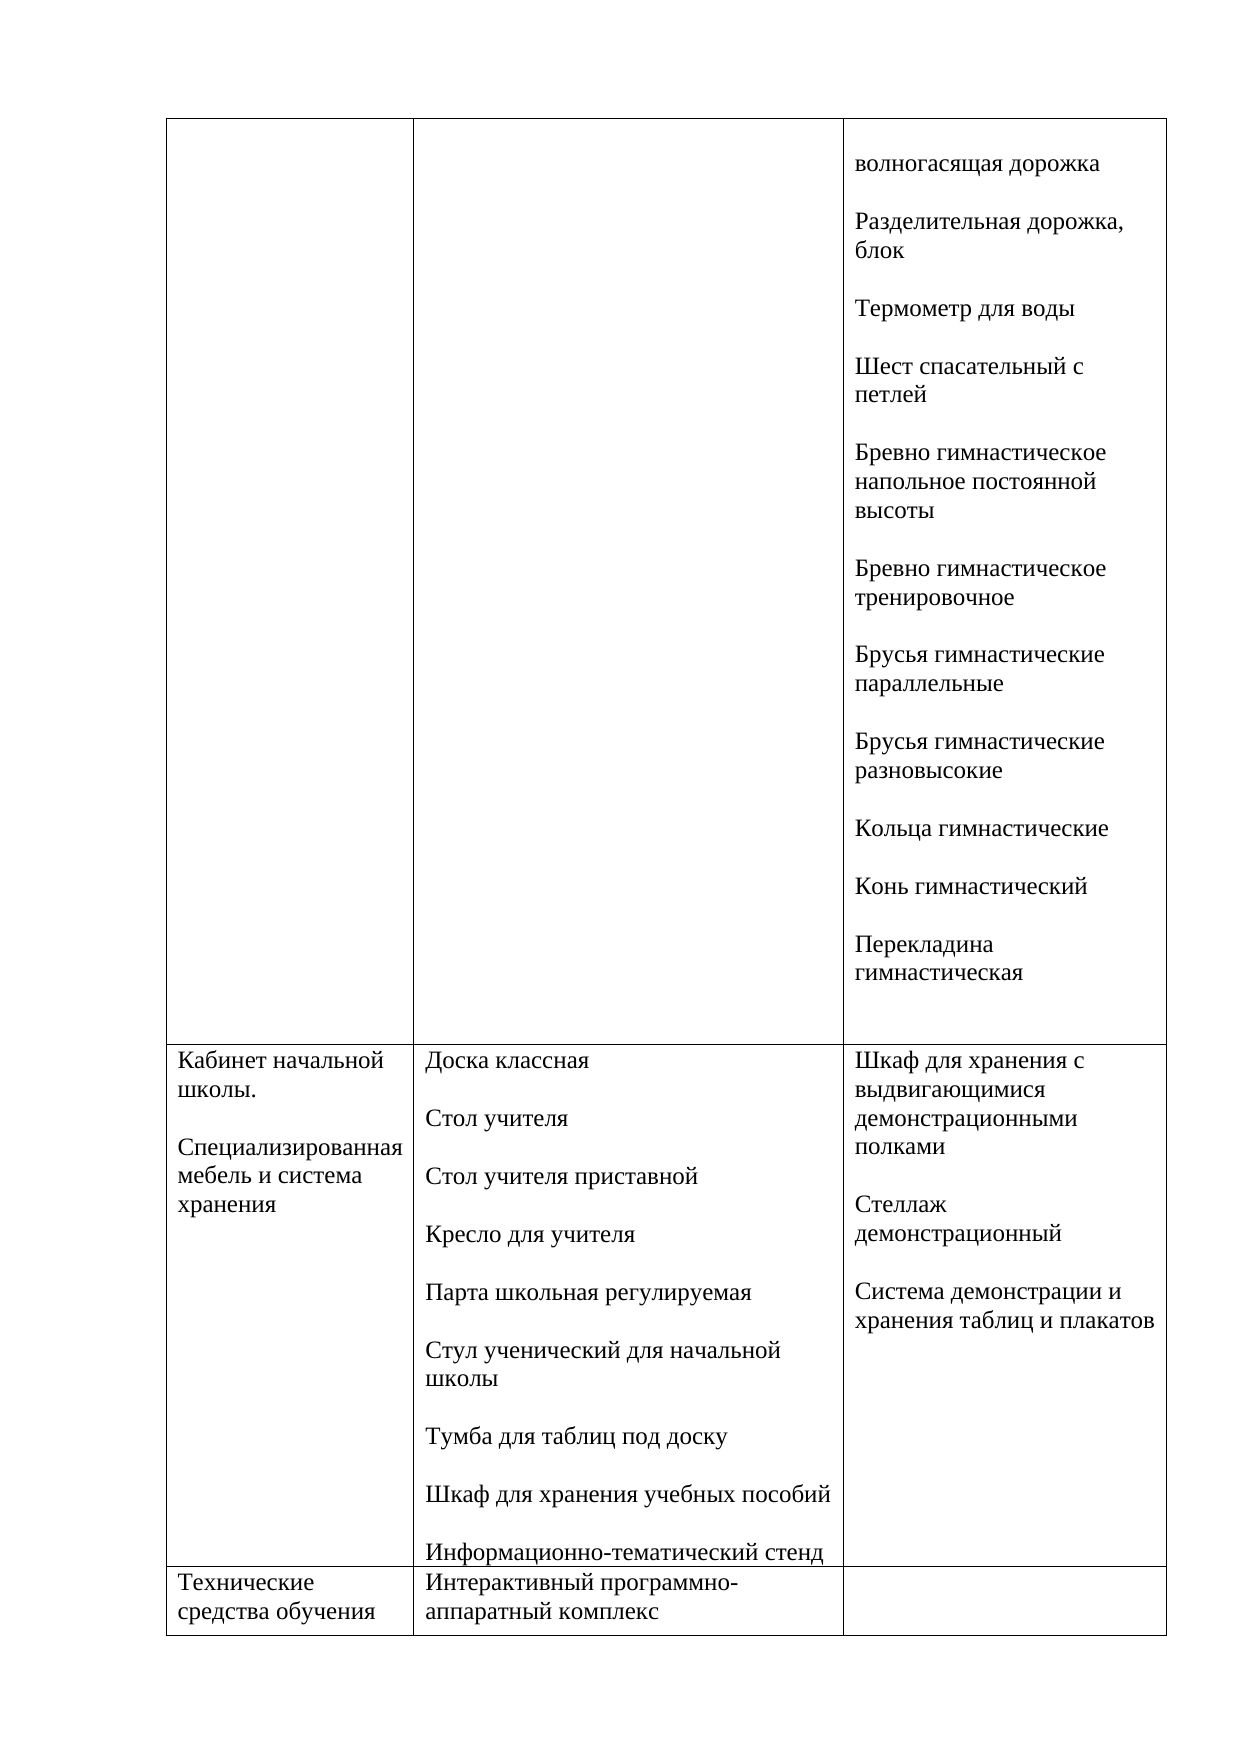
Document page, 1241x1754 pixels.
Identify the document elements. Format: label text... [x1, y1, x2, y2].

table_cell Шкаф для хранения с выдвигающимися демонстрационными полками Стеллаж демонстрационный Система демонстрации и хранения таблиц и плакатов [844, 1045, 1166, 1566]
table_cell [414, 1567, 843, 1635]
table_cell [167, 1567, 413, 1635]
table_cell Кабинет начальной школы. Специализированная мебель и система хранения [167, 1045, 413, 1566]
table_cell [414, 119, 843, 1044]
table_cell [167, 119, 413, 1044]
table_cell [844, 119, 1166, 1044]
table_cell Доска классная Стол учителя Стол учителя приставной Кресло для учителя Парта школьная регулируемая Стул ученический для начальной школы Тумба для таблиц под доску Шкаф для хранения учебных пособий Информационно-тематический стенд [414, 1045, 843, 1566]
table_cell [844, 1567, 1166, 1635]
